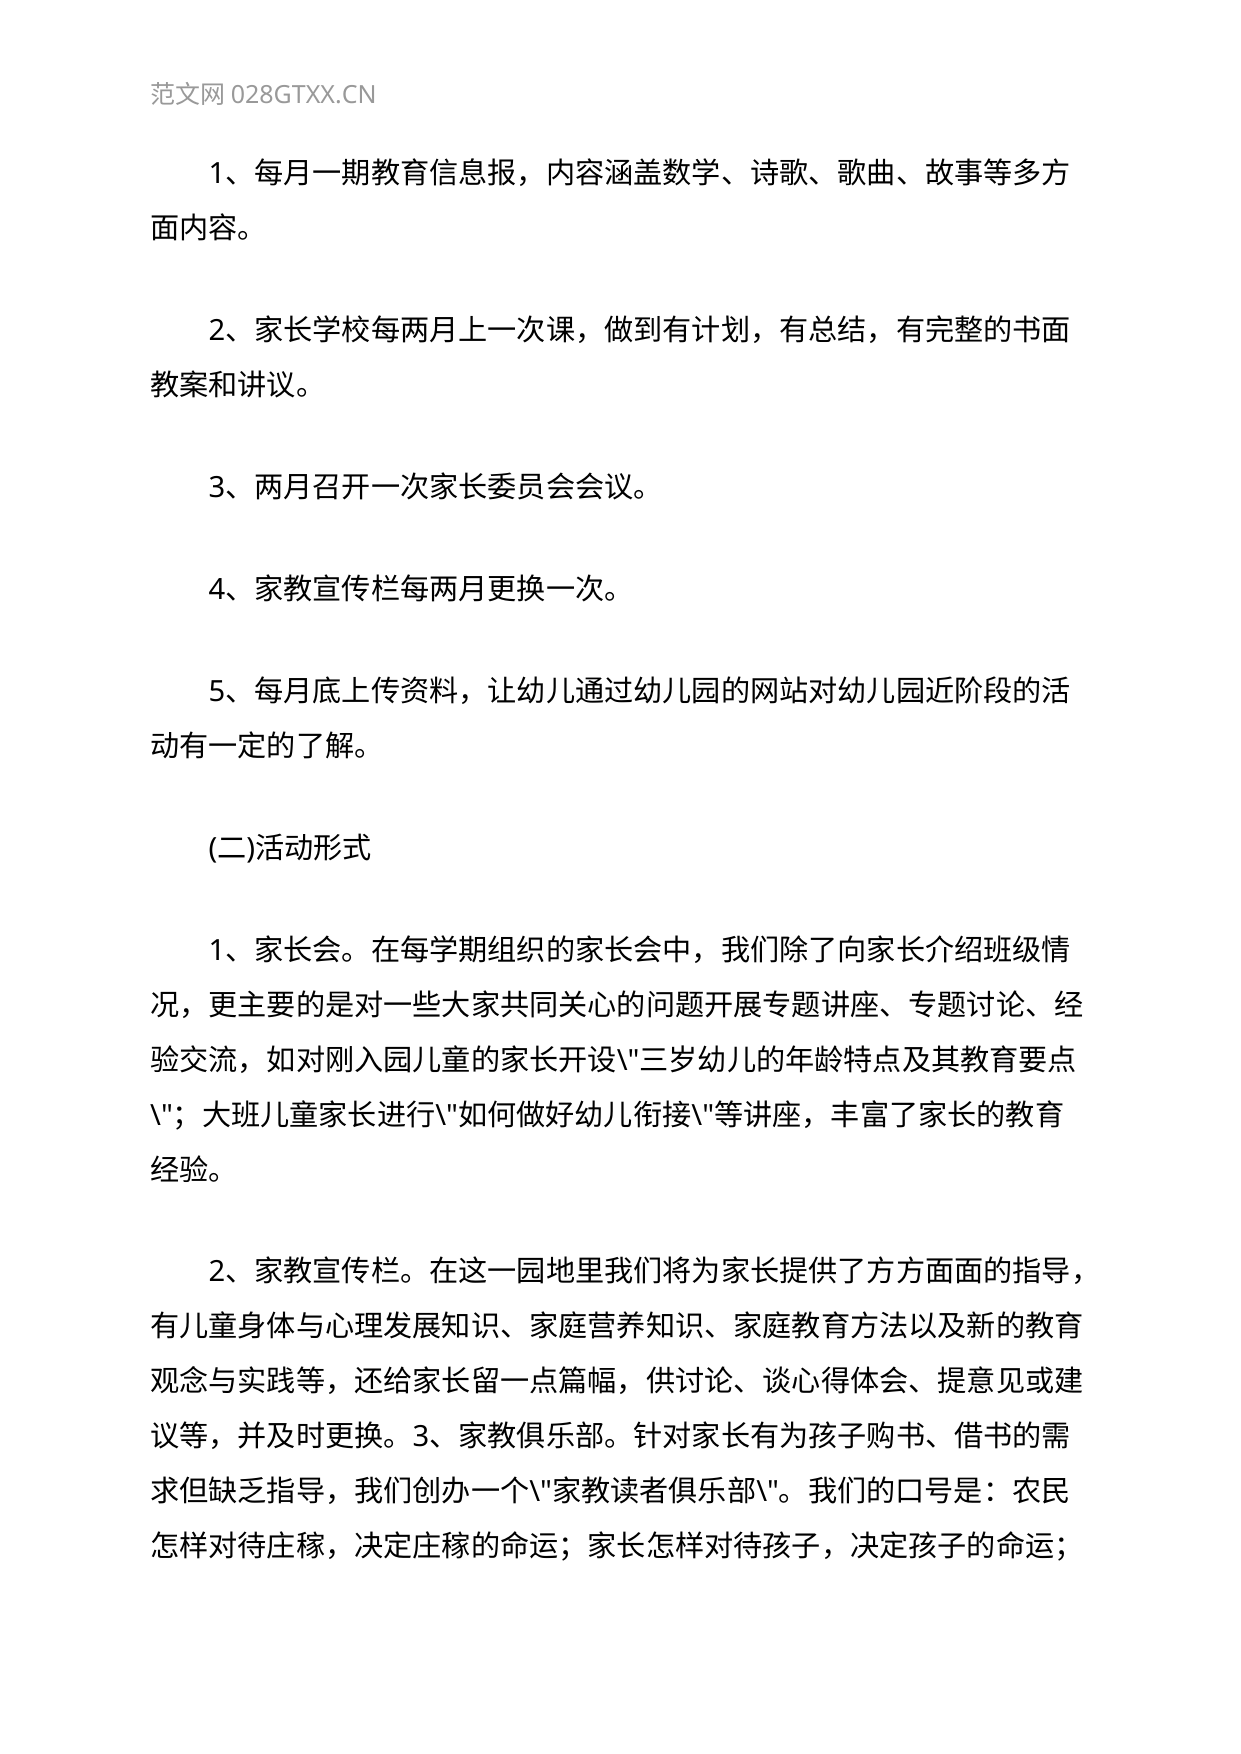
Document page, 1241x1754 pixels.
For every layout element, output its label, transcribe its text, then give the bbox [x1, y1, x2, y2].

text 5、每月底上传资料，让幼儿通过幼儿园的网站对幼儿园近阶段的活动有一定的了解。 [150, 667, 1090, 765]
text (二)活动形式 [150, 824, 1090, 867]
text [150, 1248, 1090, 1565]
text 1、家长会。在每学期组织的家长会中，我们除了向家长介绍班级情况，更主要的是对一些大家共同关心的问题开展专题讲座、专题讨论、经验交流，如对刚入园儿童的家长开设\"三岁幼儿的年龄特点及其教育要点\"；大班儿童家长进行\"如何做好幼儿衔接\"等讲座，丰富了家长的教育经验。 [150, 926, 1090, 1188]
text 4、家教宣传栏每两月更换一次。 [150, 566, 1090, 608]
text 2、家长学校每两月上一次课，做到有计划，有总结，有完整的书面教案和讲议。 [150, 307, 1090, 404]
text 1、每月一期教育信息报，内容涵盖数学、诗歌、歌曲、故事等多方面内容。 [150, 150, 1090, 247]
text 3、两月召开一次家长委员会会议。 [150, 463, 1090, 506]
